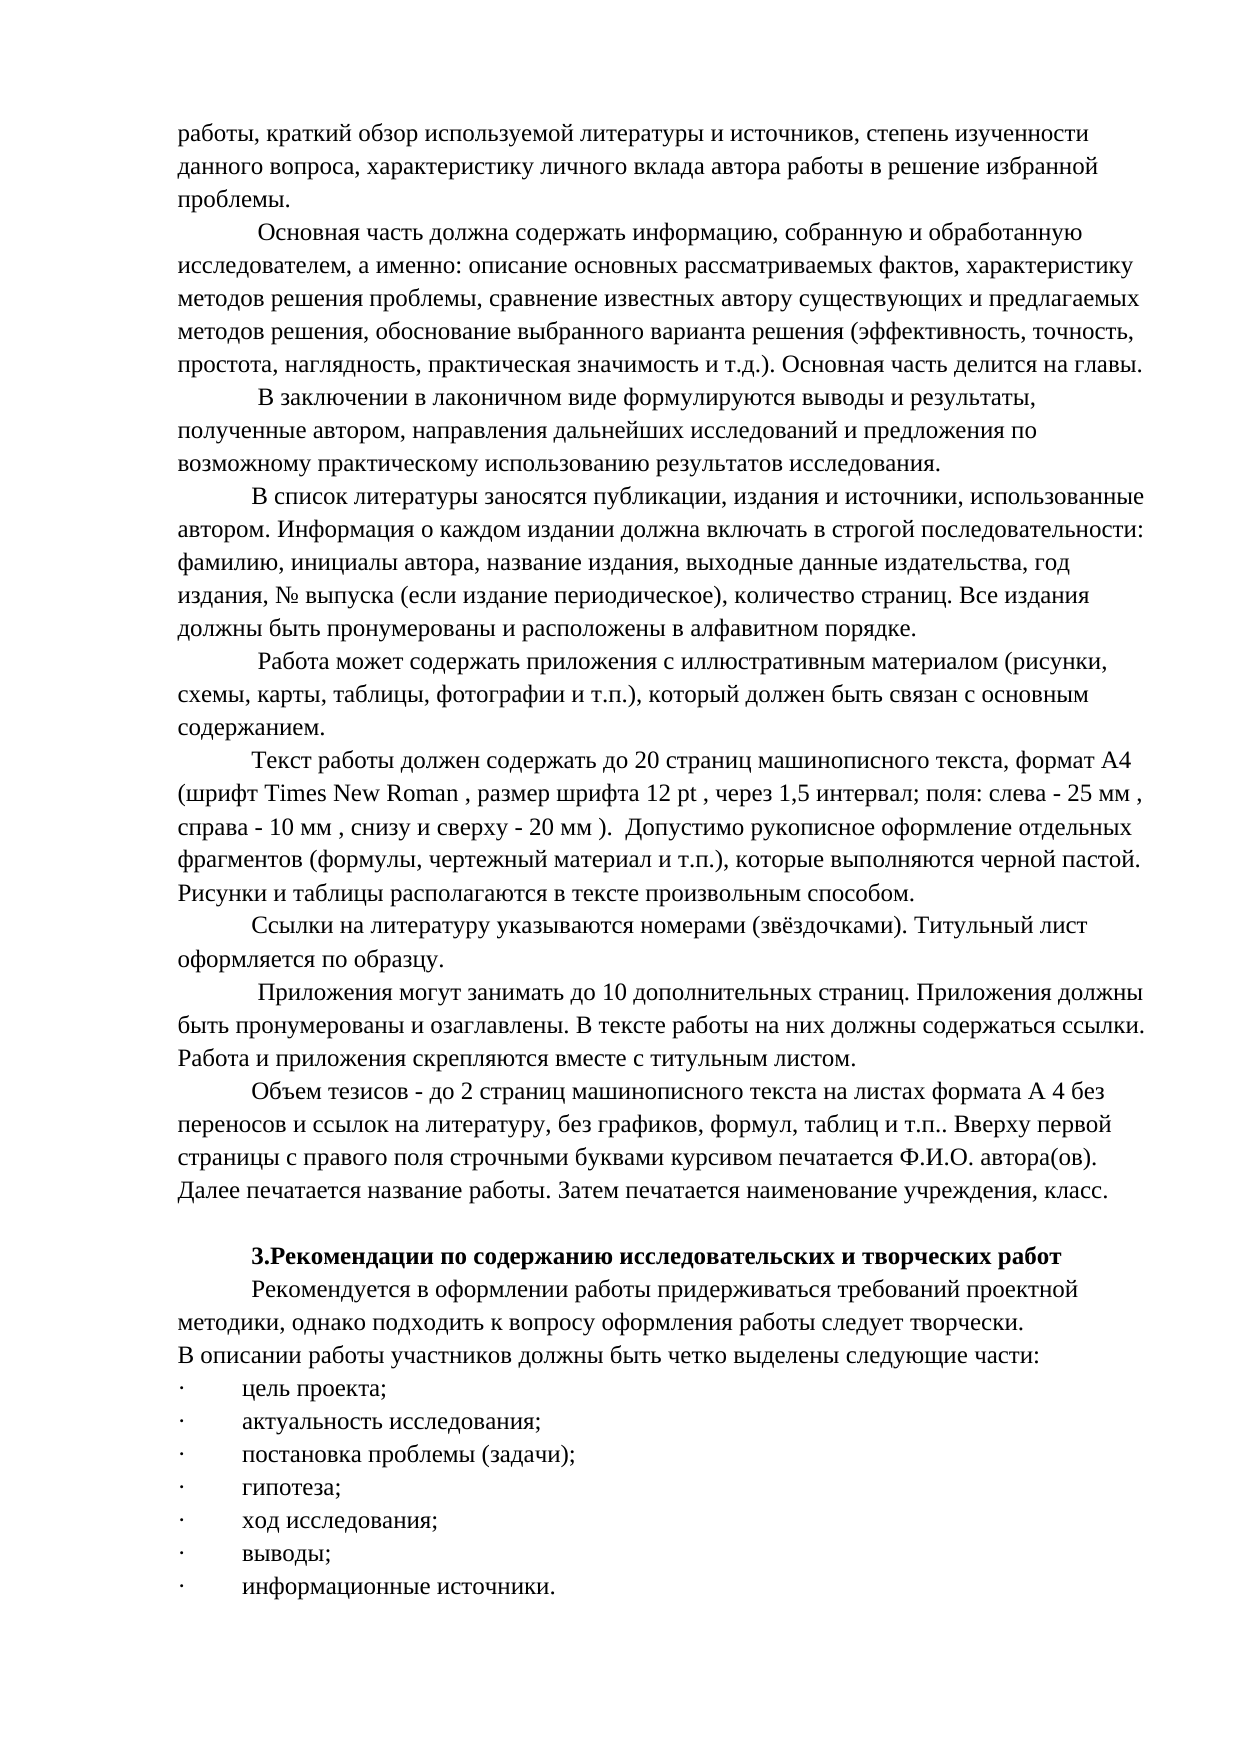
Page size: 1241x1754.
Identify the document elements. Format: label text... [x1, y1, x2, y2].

text Приложения могут занимать до 10 дополнительных страниц. Приложения должны быть пронумерованы и озаглавлены. В тексте работы на них должны содержаться ссылки. Работа и приложения скрепляются вместе с титульным листом. [177, 977, 1152, 1071]
text · цель проекта; [177, 1373, 1152, 1402]
text · постановка проблемы (задачи); [177, 1439, 1152, 1468]
text В описании работы участников должны быть четко выделены следующие части: [177, 1340, 1152, 1369]
text В заключении в лаконичном виде формулируются выводы и результаты, полученные автором, направления дальнейших исследований и предложения по возможному практическому использованию результатов исследования. [177, 382, 1152, 477]
text Ссылки на литературу указываются номерами (звёздочками). Титульный лист оформляется по образцу. [177, 911, 1152, 972]
text Рекомендуется в оформлении работы придерживаться требований проектной методики, однако подходить к вопросу оформления работы следует творчески. [177, 1274, 1152, 1336]
text · гипотеза; [177, 1472, 1152, 1501]
text Основная часть должна содержать информацию, собранную и обработанную исследователем, а именно: описание основных рассматриваемых фактов, характеристику методов решения проблемы, сравнение известных автору существующих и предлагаемых методов решения, обоснование выбранного варианта решения (эффективность, точность, простота, наглядность, практическая значимость и т.д.). Основная часть делится на главы. [177, 217, 1152, 378]
text В список литературы заносятся публикации, издания и источники, использованные автором. Информация о каждом издании должна включать в строгой последовательности: фамилию, инициалы автора, название издания, выходные данные издательства, год издания, № выпуска (если издание периодическое), количество страниц. Все издания должны быть пронумерованы и расположены в алфавитном порядке. [177, 481, 1152, 642]
text Работа может содержать приложения с иллюстративным материалом (рисунки, схемы, карты, таблицы, фотографии и т.п.), который должен быть связан с основным содержанием. [177, 646, 1152, 741]
text 3.Рекомендации по содержанию исследовательских и творческих работ [177, 1241, 1152, 1269]
text Текст работы должен содержать до 20 страниц машинописного текста, формат А4 (шрифт Times New Roman , размер шрифта , через 1,5 интервал; поля: слева - , справа - , снизу и сверху - ). Допустимо рукописное оформление отдельных фрагментов (формулы, чертежный материал и т.п.), которые выполняются черной пастой. [177, 746, 1152, 873]
text Объем тезисов - до 2 страниц машинописного текста на листах формата А 4 без переносов и ссылок на литературу, без графиков, формул, таблиц и т.п.. Вверху первой страницы с правого поля строчными буквами курсивом печатается Ф.И.О. автора(ов). Далее печатается название работы. Затем печатается наименование учреждения, класс. [177, 1076, 1152, 1203]
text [177, 118, 1152, 213]
text · выводы; [177, 1538, 1152, 1567]
text · ход исследования; [177, 1505, 1152, 1534]
text · актуальность исследования; [177, 1406, 1152, 1435]
text Рисунки и таблицы располагаются в тексте произвольным способом. [177, 878, 1152, 906]
text · информационные источники. [177, 1571, 1152, 1600]
